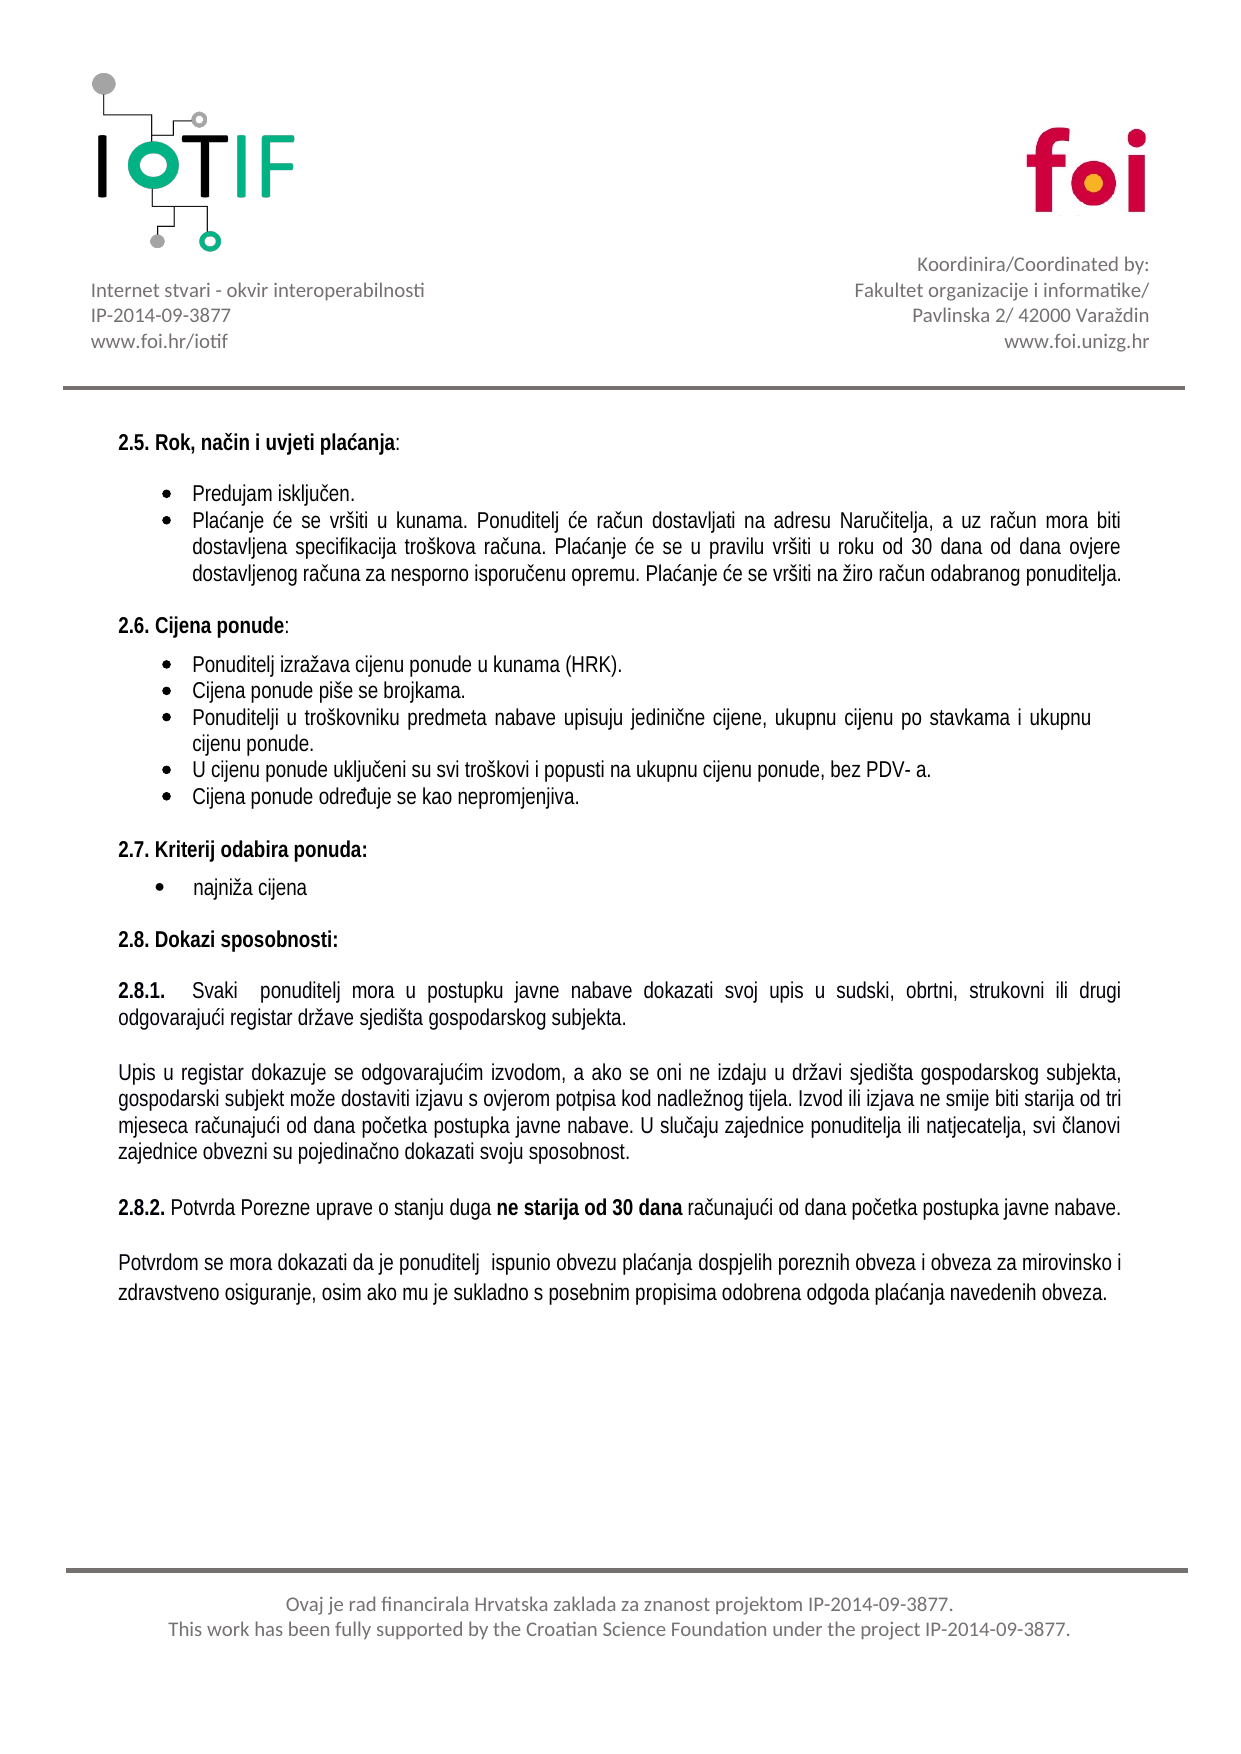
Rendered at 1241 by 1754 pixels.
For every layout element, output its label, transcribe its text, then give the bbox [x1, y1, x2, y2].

text 2.8.2. Potvrda Porezne uprave o stanju duga ne starija od 30 dana računajući od dana početka postupka javne nabave. [118, 1193, 1122, 1220]
list Cijena ponude određuje se kao nepromjenjiva. [162, 783, 1092, 809]
text 2.5. Rok, način i uvjeti plaćanja: [118, 429, 1122, 456]
text Upis u registar dokazuje se odgovarajućim izvodom, a ako se oni ne izdaju u državi sjedišta gospodarskog subjekta, gospodarski subjekt može dostaviti izjavu s ovjerom potpisa kod nadležnog tijela. Izvod ili izjava ne smije biti starija od tri mjeseca računajući od dana početka postupka javne nabave. U slučaju zajednice ponuditelja ili natjecatelja, svi članovi zajednice obvezni su pojedinačno dokazati svoju sposobnost. [118, 1059, 1122, 1164]
picture [1016, 114, 1161, 216]
list U cijenu ponude uključeni su svi troškovi i popusti na ukupnu cijenu ponude, bez PDV- a. [162, 756, 1092, 783]
list Ponuditelji u troškovniku predmeta nabave upisuju jedinične cijene, ukupnu cijenu po stavkama i ukupnu cijenu ponude. [162, 704, 1092, 756]
list Cijena ponude piše se brojkama. [162, 677, 1092, 704]
list Predujam isključen. [162, 480, 1122, 507]
picture [79, 73, 307, 257]
list najniža cijena [156, 874, 1092, 901]
text 2.6. Cijena ponude: [118, 612, 1092, 638]
text 2.8.1. Svaki ponuditelj mora u postupku javne nabave dokazati svoj upis u sudski, obrtni, strukovni ili drugi odgovarajući registar države sjedišta gospodarskog subjekta. [118, 977, 1122, 1030]
text 2.8. Dokazi sposobnosti: [118, 926, 1122, 952]
text Potvrdom se mora dokazati da je ponuditelj ispunio obvezu plaćanja dospjelih poreznih obveza i obveza za mirovinsko i zdravstveno osiguranje, osim ako mu je sukladno s posebnim propisima odobrena odgoda plaćanja navedenih obveza. [118, 1249, 1122, 1305]
list Plaćanje će se vršiti u kunama. Ponuditelj će račun dostavljati na adresu Naručitelja, a uz račun mora biti dostavljena specifikacija troškova računa. Plaćanje će se u pravilu vršiti u roku od 30 dana od dana ovjere dostavljenog računa za nesporno isporučenu opremu. Plaćanje će se vršiti na žiro račun odabranog ponuditelja. [162, 507, 1122, 586]
text 2.7. Kriterij odabira ponuda: [118, 836, 1092, 862]
list Ponuditelj izražava cijenu ponude u kunama (HRK). [162, 651, 1092, 677]
